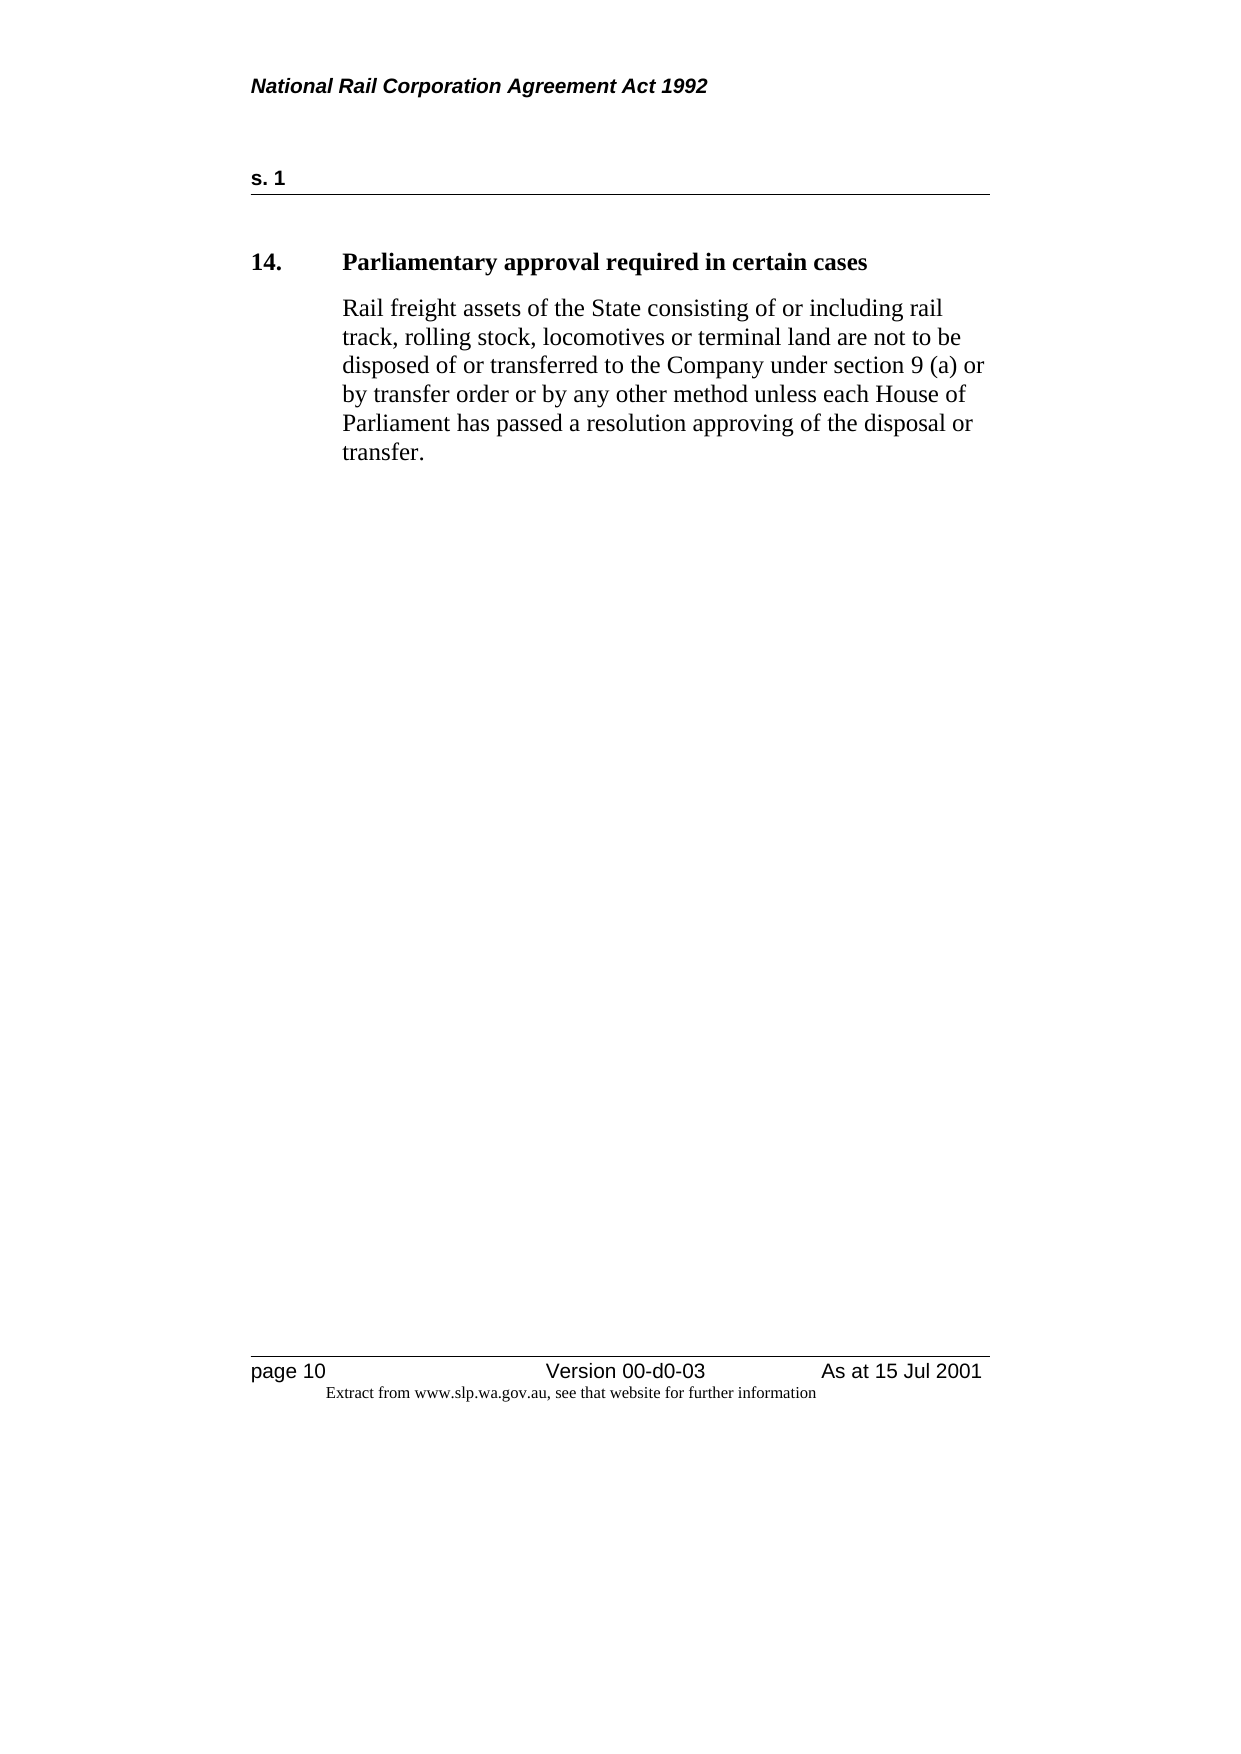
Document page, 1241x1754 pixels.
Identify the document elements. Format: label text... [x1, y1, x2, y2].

text Rail freight assets of the State consisting of or including rail track, rolling stock, locomotives or terminal land are not to be disposed of or transferred to the Company under section 9 (a) or by transfer order or by any other method unless each House of Parliament has passed a resolution approving of the disposal or transfer. [251, 293, 990, 465]
subtitle 14. Parliamentary approval required in certain cases [251, 247, 990, 276]
